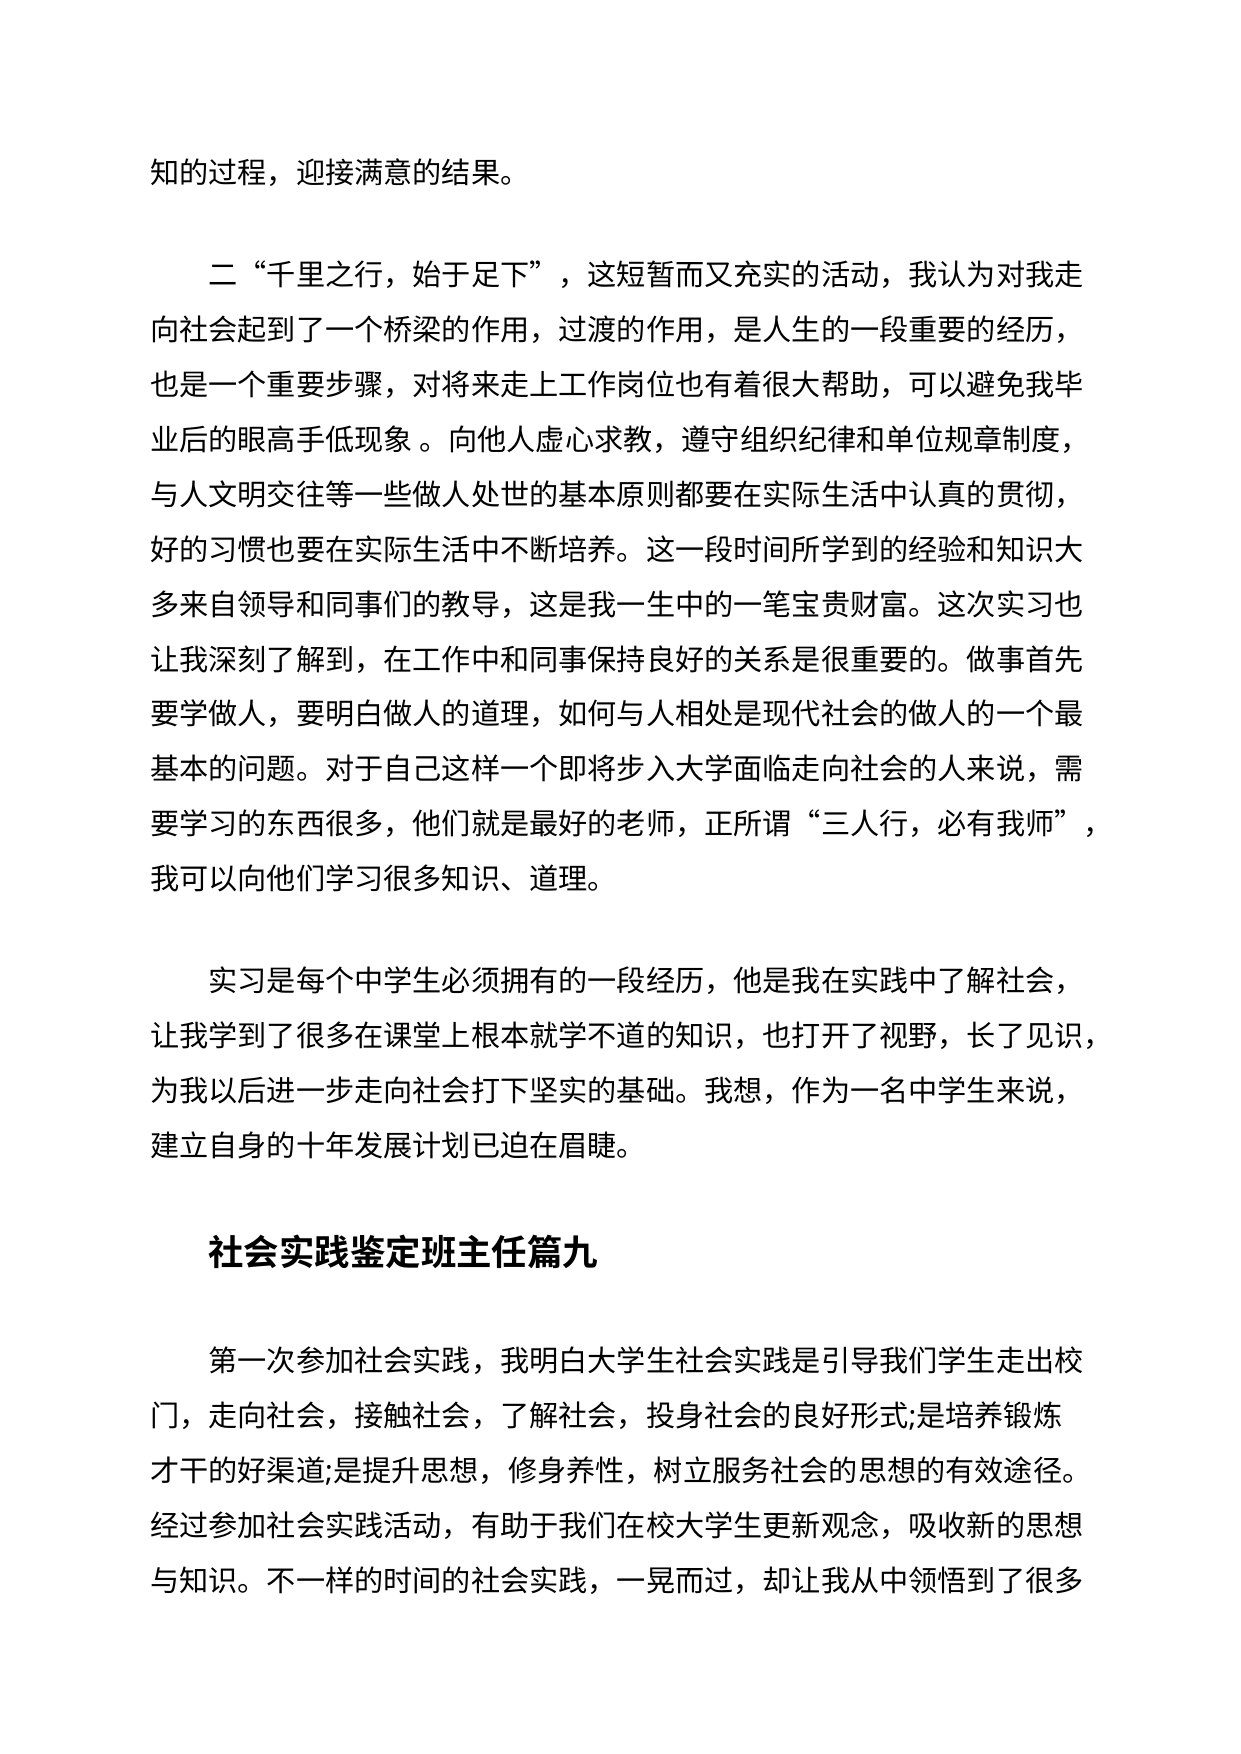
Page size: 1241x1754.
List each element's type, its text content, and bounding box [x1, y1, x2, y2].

text 二“千里之行，始于足下”，这短暂而又充实的活动，我认为对我走向社会起到了一个桥梁的作用，过渡的作用，是人生的一段重要的经历，也是一个重要步骤，对将来走上工作岗位也有着很大帮助，可以避免我毕业后的眼高手低现象 。向他人虚心求教，遵守组织纪律和单位规章制度，与人文明交往等一些做人处世的基本原则都要在实际生活中认真的贯彻，好的习惯也要在实际生活中不断培养。这一段时间所学到的经验和知识大多来自领导和同事们的教导，这是我一生中的一笔宝贵财富。这次实习也让我深刻了解到，在工作中和同事保持良好的关系是很重要的。做事首先要学做人，要明白做人的道理，如何与人相处是现代社会的做人的一个最基本的问题。对于自己这样一个即将步入大学面临走向社会的人来说，需要学习的东西很多，他们就是最好的老师，正所谓“三人行，必有我师”，我可以向他们学习很多知识、道理。 [150, 252, 1090, 898]
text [150, 1337, 1090, 1599]
text 实习是每个中学生必须拥有的一段经历，他是我在实践中了解社会，让我学到了很多在课堂上根本就学不道的知识，也打开了视野，长了见识，为我以后进一步走向社会打下坚实的基础。我想，作为一名中学生来说，建立自身的十年发展计划已迫在眉睫。 [150, 957, 1090, 1164]
text 社会实践鉴定班主任篇九 [150, 1224, 1090, 1275]
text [150, 150, 1090, 192]
